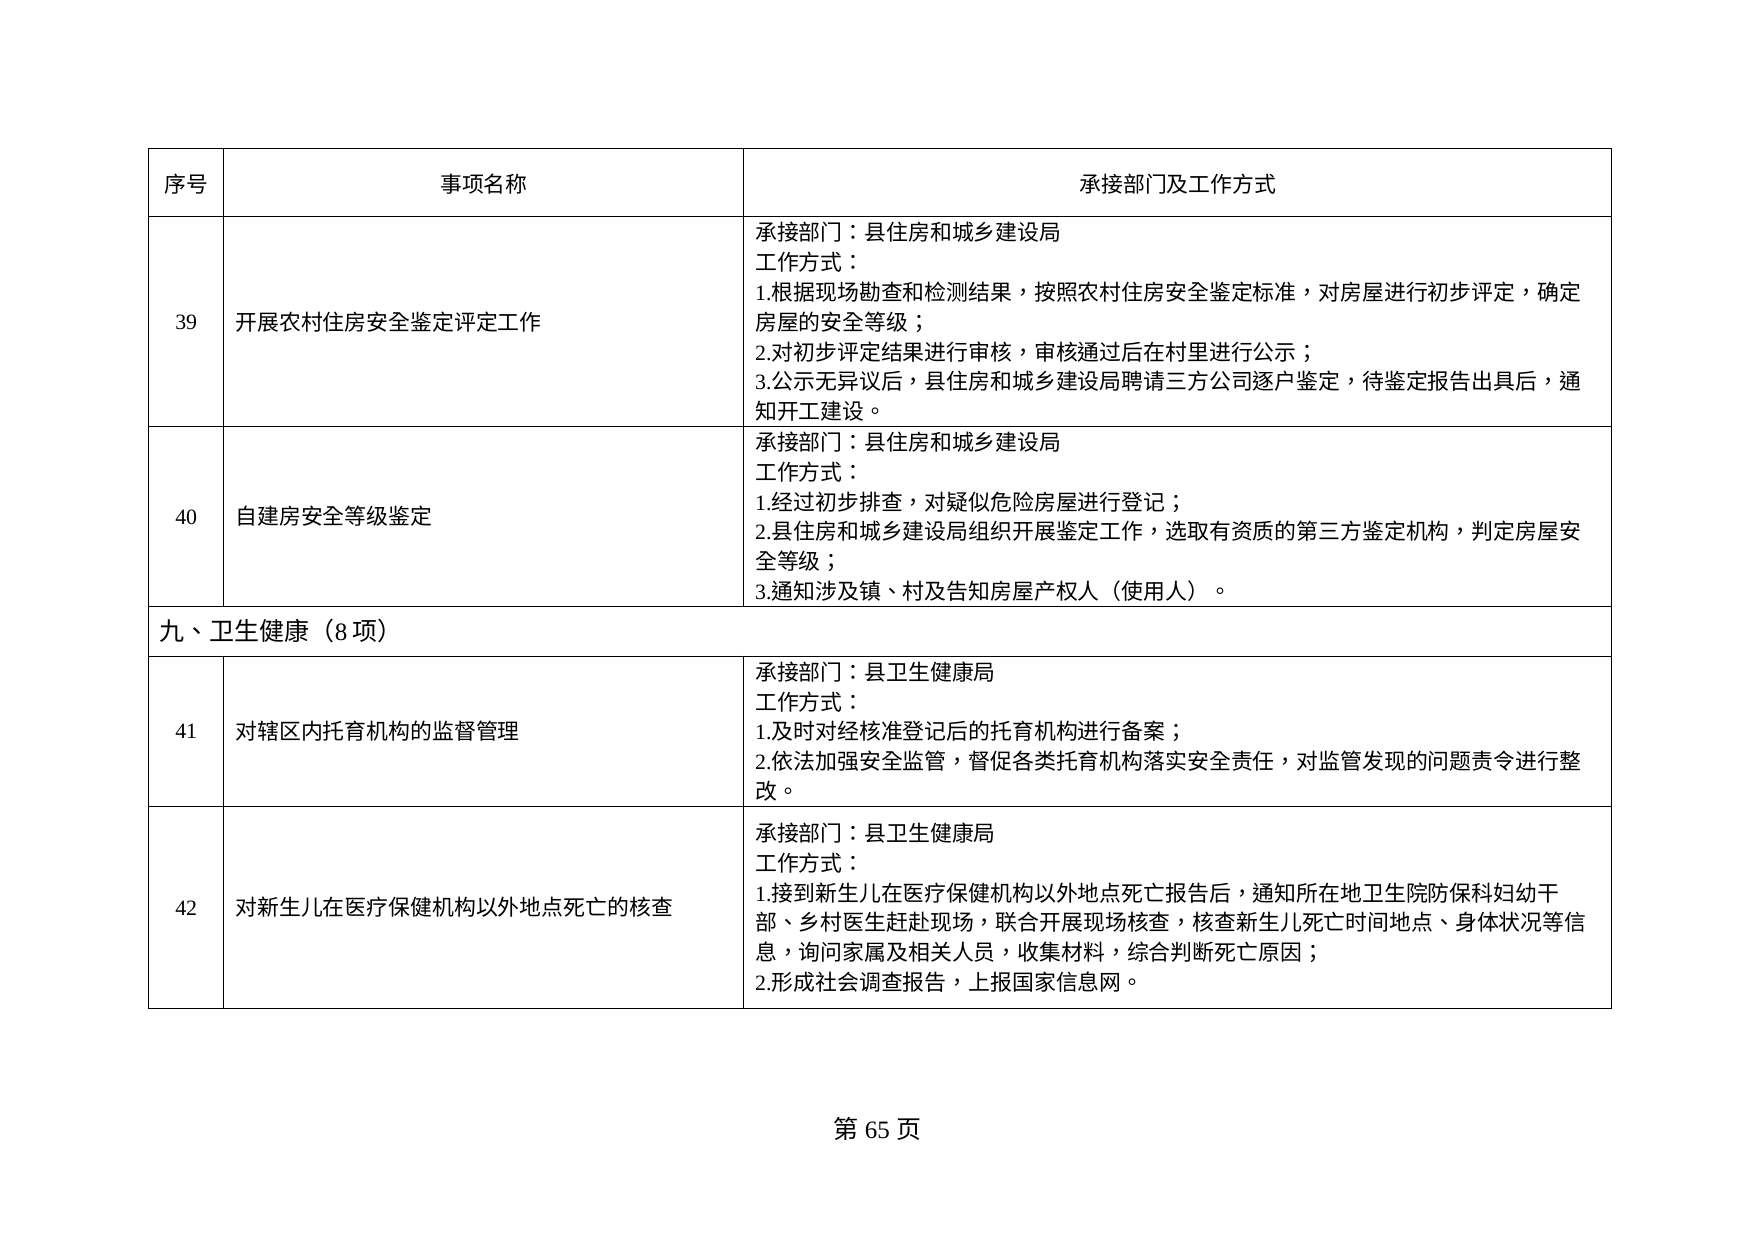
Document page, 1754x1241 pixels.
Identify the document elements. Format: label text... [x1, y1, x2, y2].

table_cell 九、卫生健康（8项） [149, 607, 1611, 656]
table_cell 42 [149, 807, 223, 1008]
table_cell 对辖区内托育机构的监督管理 [224, 657, 743, 806]
table_cell 承接部门：县住房和城乡建设局 工作方式： 1.根据现场勘查和检测结果，按照农村住房安全鉴定标准，对房屋进行初步评定，确定房屋的安全等级； 2.对初步评定结果进行审核，审核通过后在村里进行公示； 3.公示无异议后，县住房和城乡建设局聘请三方公司逐户鉴定，待鉴定报告出具后，通知开工建设。 [744, 217, 1611, 426]
table_cell 对新生儿在医疗保健机构以外地点死亡的核查 [224, 807, 743, 1008]
table_header 事项名称 [224, 149, 743, 216]
table_cell 承接部门：县住房和城乡建设局 工作方式： 1.经过初步排查，对疑似危险房屋进行登记； 2.县住房和城乡建设局组织开展鉴定工作，选取有资质的第三方鉴定机构，判定房屋安全等级； 3.通知涉及镇、村及告知房屋产权人（使用人）。 [744, 427, 1611, 606]
table_cell 承接部门：县卫生健康局 工作方式： 1.及时对经核准登记后的托育机构进行备案； 2.依法加强安全监管，督促各类托育机构落实安全责任，对监管发现的问题责令进行整改。 [744, 657, 1611, 806]
table_cell 40 [149, 427, 223, 606]
table_header 承接部门及工作方式 [744, 149, 1611, 216]
table_cell 自建房安全等级鉴定 [224, 427, 743, 606]
table_cell 承接部门：县卫生健康局 工作方式： 1.接到新生儿在医疗保健机构以外地点死亡报告后，通知所在地卫生院防保科妇幼干部、乡村医生赶赴现场，联合开展现场核查，核查新生儿死亡时间地点、身体状况等信息，询问家属及相关人员，收集材料，综合判断死亡原因； 2.形成社会调查报告，上报国家信息网。 [744, 807, 1611, 1008]
table_cell 41 [149, 657, 223, 806]
table_cell 39 [149, 217, 223, 426]
table_cell 开展农村住房安全鉴定评定工作 [224, 217, 743, 426]
table_header 序号 [149, 149, 223, 216]
